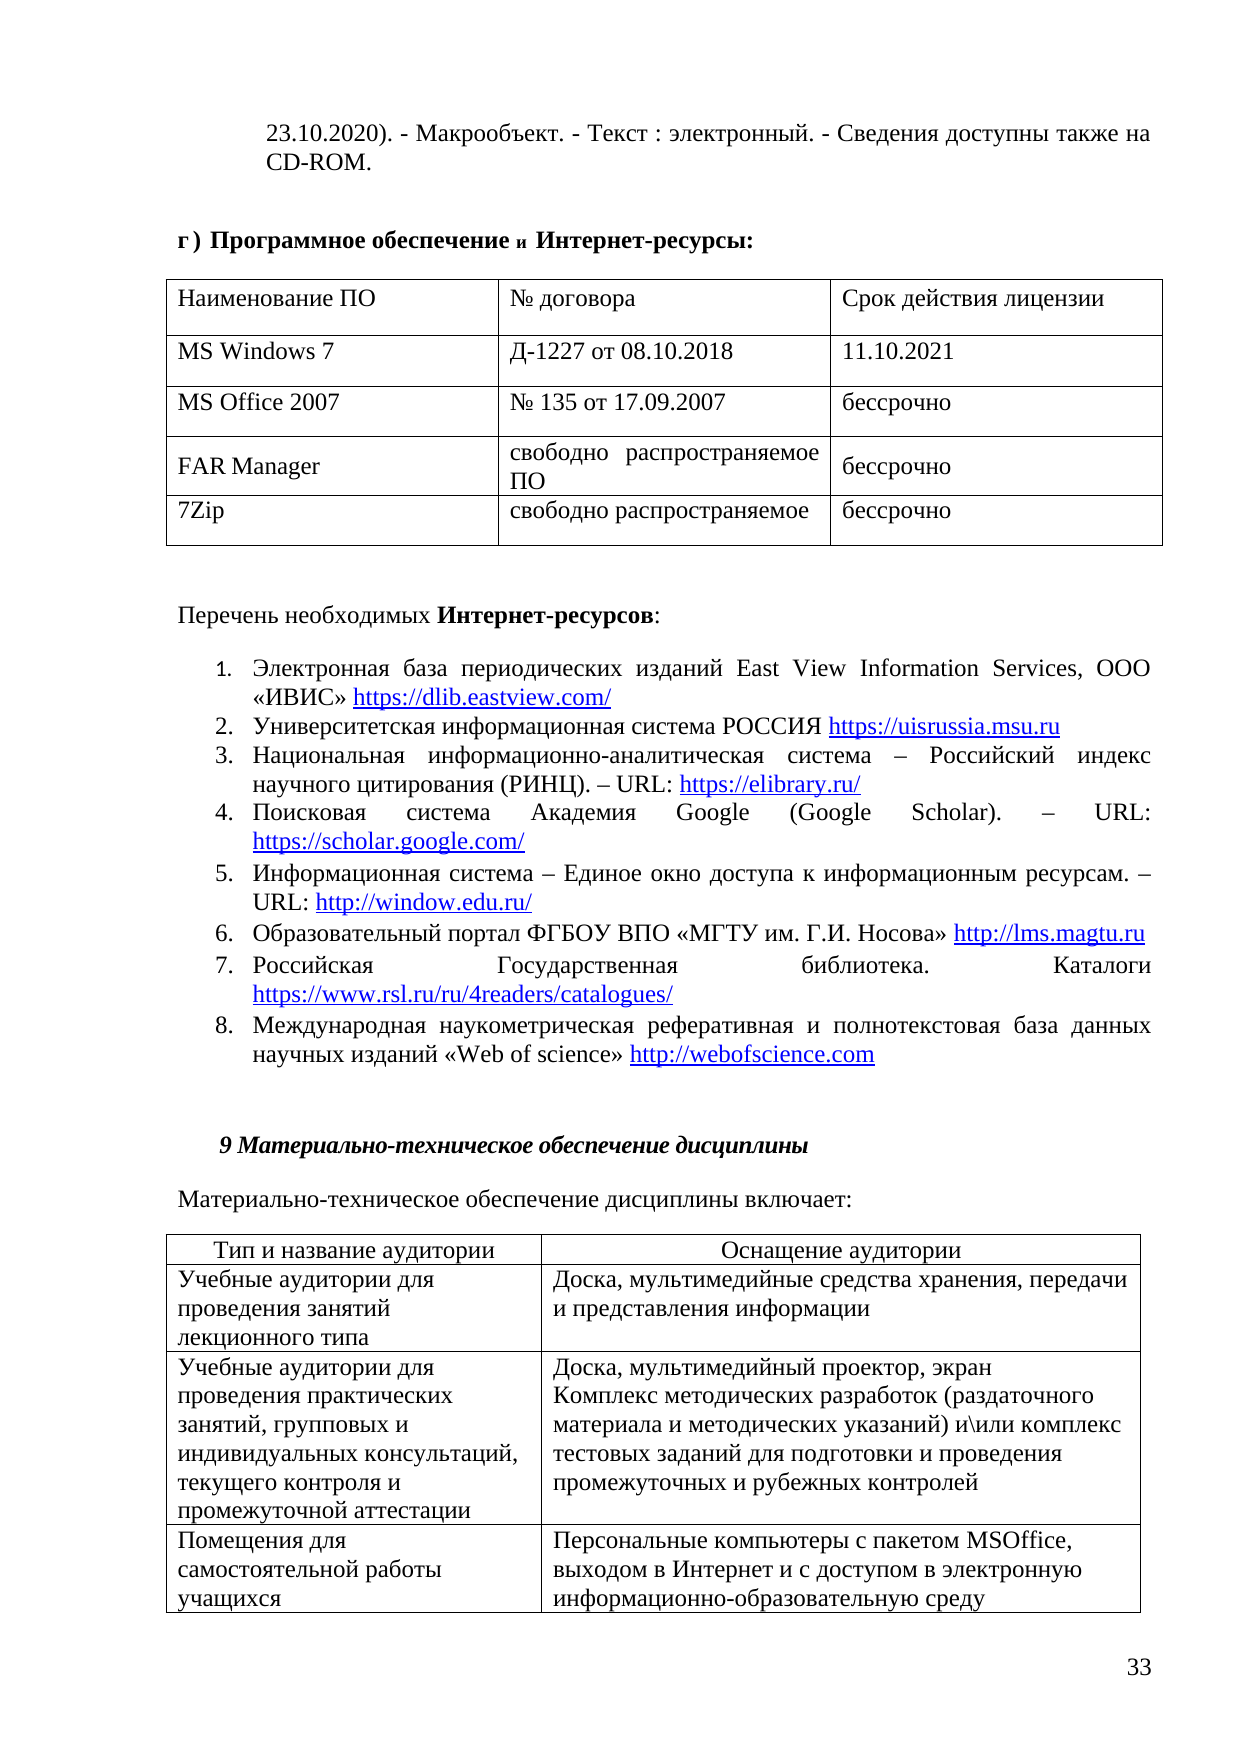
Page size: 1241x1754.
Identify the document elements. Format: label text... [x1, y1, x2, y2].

table_cell 7Zip [167, 496, 498, 545]
list Российская Государственная библиотека. Каталоги https://www.rsl.ru/ru/4readers/catalogues/ [215, 950, 1152, 1007]
list Национальная информационно-аналитическая система – Российский индекс научного цитирования (РИНЦ). – URL: https://elibrary.ru/ [215, 740, 1152, 797]
table_cell Учебные аудитории для проведения занятий лекционного типа [167, 1265, 541, 1351]
table_cell Учебные аудитории для проведения практических занятий, групповых и индивидуальных консультаций, текущего контроля и промежуточной аттестации [167, 1352, 541, 1524]
text Материально-техническое обеспечение дисциплины включает: [177, 1184, 1152, 1213]
table_cell свободно распространяемое [499, 496, 830, 545]
table_cell 11.10.2021 [831, 336, 1162, 386]
table_header Оснащение аудитории [542, 1235, 1140, 1263]
list Университетская информационная система РОССИЯ https://uisrussia.msu.ru [215, 711, 1152, 740]
table_header № договора [499, 280, 830, 335]
table_header Срок действия лицензии [831, 280, 1162, 335]
table_cell Доска, мультимедийный проектор, экран Комплекс методических разработок (раздаточного материала и методических указаний) и\или комплекс тестовых заданий для подготовки и проведения промежуточных и рубежных контролей [542, 1352, 1140, 1524]
table_cell Д-1227 от 08.10.2018 [499, 336, 830, 386]
list Международная наукометрическая реферативная и полнотекстовая база данных научных изданий «Web of science» http://webofscience.com [215, 1010, 1152, 1068]
table_cell MS Windows 7 [167, 336, 498, 386]
text Перечень необходимых Интернет-ресурсов: [177, 600, 1152, 628]
list Образовательный портал ФГБОУ ВПО «МГТУ им. Г.И. Носова» http://lms.magtu.ru [215, 918, 1152, 947]
table_cell № 135 от 17.09.2007 [499, 387, 830, 436]
table_cell бессрочно [831, 437, 1162, 494]
table_cell бессрочно [831, 496, 1162, 545]
table_cell FAR Manager [167, 437, 498, 494]
text г) Программное обеспечение и Интернет-ресурсы: [177, 226, 1152, 254]
table_cell MS Office 2007 [167, 387, 498, 436]
subtitle 9 Материально-техническое обеспечение дисциплины [177, 1130, 1152, 1159]
table_header Тип и название аудитории [167, 1235, 541, 1263]
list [207, 118, 1152, 176]
list Электронная база периодических изданий East View Information Services, ООО «ИВИС» https://dlib.eastview.com/ [215, 653, 1152, 711]
table_cell свободно распространяемое ПО [499, 437, 830, 494]
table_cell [167, 1525, 541, 1612]
table_cell Доска, мультимедийные средства хранения, передачи и представления информации [542, 1265, 1140, 1351]
table_cell бессрочно [831, 387, 1162, 436]
list Поисковая система Академия Google (Google Scholar). – URL: https://scholar.google.com/ [215, 797, 1152, 855]
table_header Наименование ПО [167, 280, 498, 335]
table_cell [542, 1525, 1140, 1612]
list Информационная система – Единое окно доступа к информационным ресурсам. – URL: http://window.edu.ru/ [215, 858, 1152, 915]
